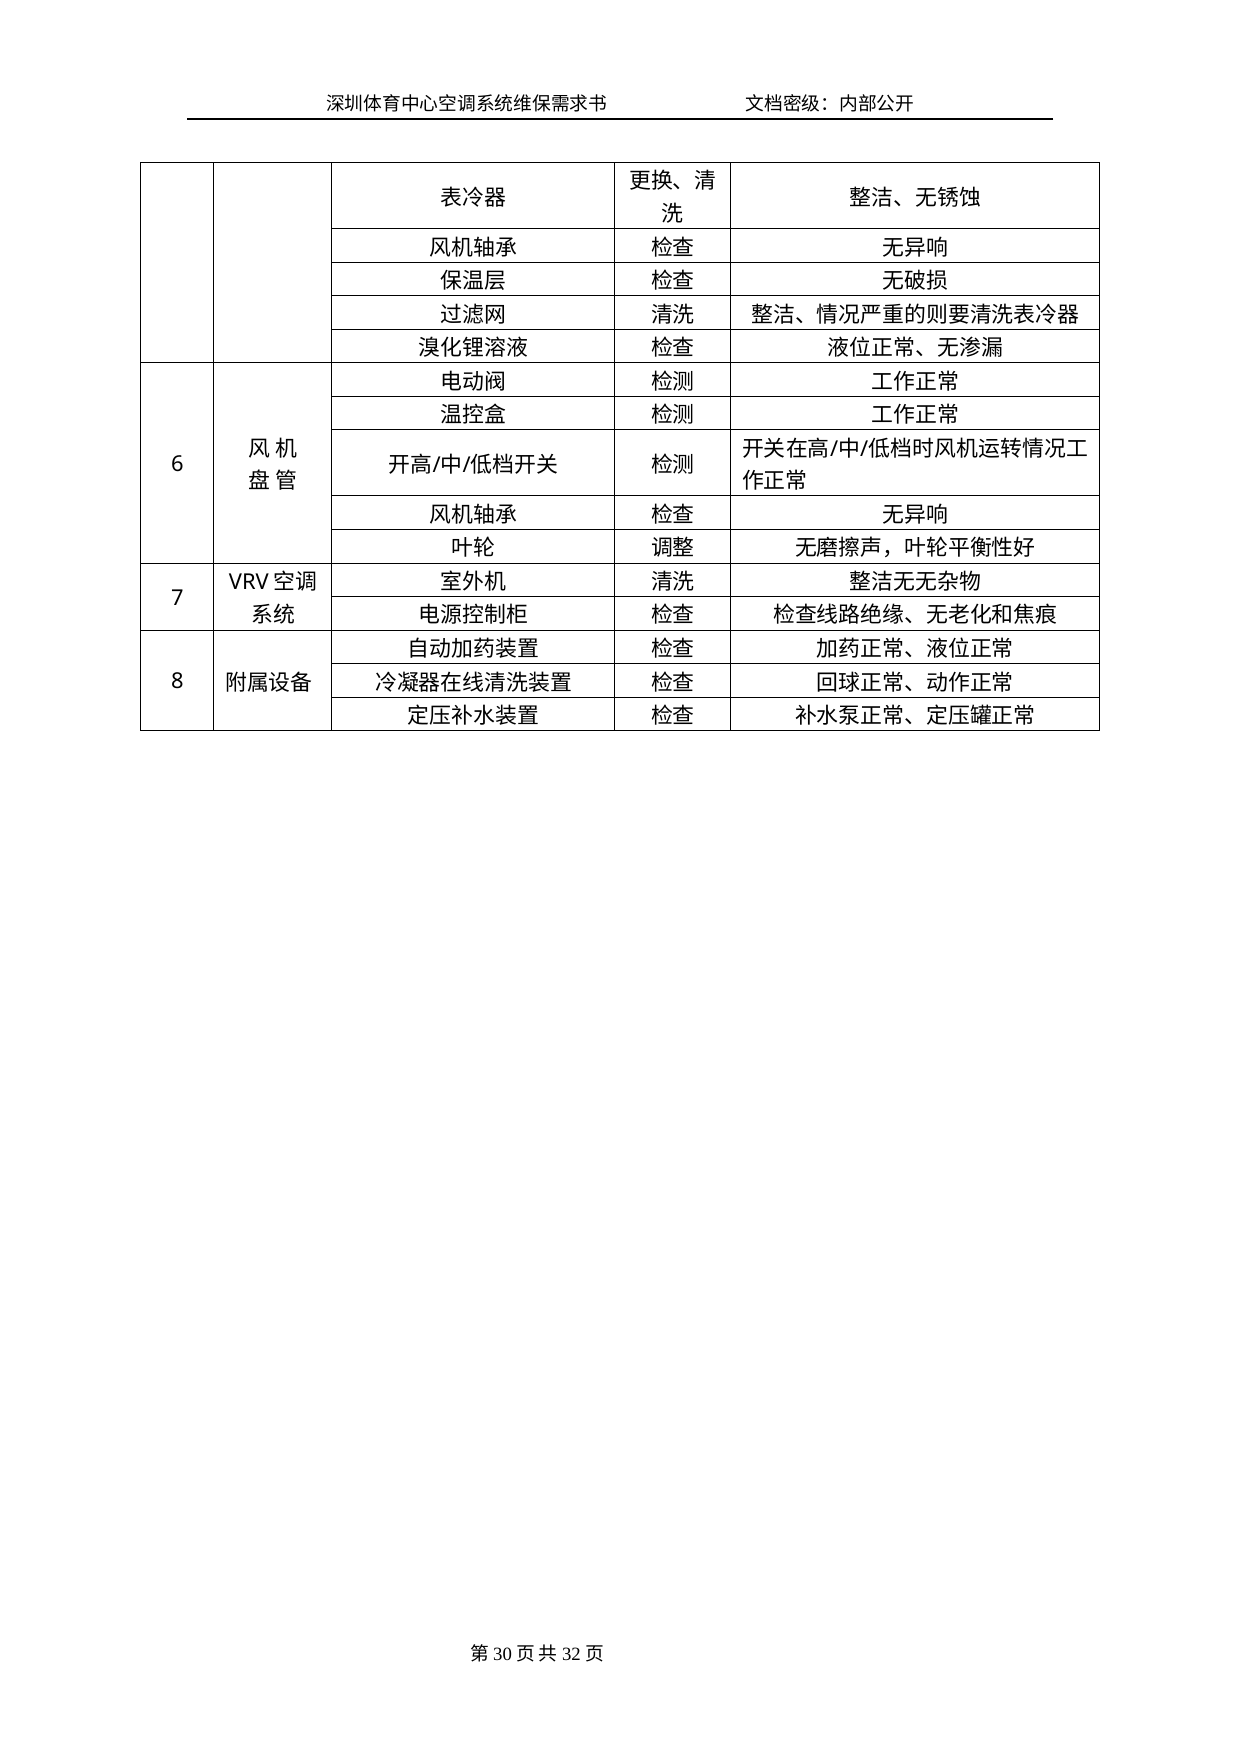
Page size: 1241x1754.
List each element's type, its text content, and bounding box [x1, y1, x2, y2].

table_cell 附属设备 [214, 631, 331, 730]
table_cell 检测 [615, 397, 730, 429]
table_cell 风 机 盘 管 [214, 363, 331, 562]
table_cell 检查 [615, 330, 730, 362]
table_cell 检查 [615, 597, 730, 629]
table_cell 检测 [615, 430, 730, 495]
table_cell 检查 [615, 229, 730, 262]
table_cell 开高/中/低档开关 [332, 430, 614, 495]
table_cell 过滤网 [332, 296, 614, 329]
table_cell 调整 [615, 530, 730, 562]
table_cell 自动加药装置 [332, 631, 614, 663]
table_cell 液位正常、无渗漏 [731, 330, 1099, 362]
table_cell 叶轮 [332, 530, 614, 562]
table_cell 加药正常、液位正常 [731, 631, 1099, 663]
table_cell 7 [141, 564, 213, 629]
table_cell 检查 [615, 664, 730, 697]
table_cell 风机轴承 [332, 229, 614, 262]
table_cell 检查 [615, 263, 730, 295]
table_cell 工作正常 [731, 397, 1099, 429]
table_cell 冷凝器在线清洗装置 [332, 664, 614, 697]
table_cell 更换、清洗 [615, 163, 730, 228]
table_cell 无异响 [731, 229, 1099, 262]
table_cell 检查 [615, 698, 730, 730]
table_cell 整洁、情况严重的则要清洗表冷器 [731, 296, 1099, 329]
table_cell 风机轴承 [332, 496, 614, 529]
table_cell 表冷器 [332, 163, 614, 228]
table_cell 6 [141, 363, 213, 562]
table_cell 检测 [615, 363, 730, 396]
table_cell 工作正常 [731, 363, 1099, 396]
table_cell 检查 [615, 496, 730, 529]
table_cell 溴化锂溶液 [332, 330, 614, 362]
table_cell 整洁、无锈蚀 [731, 163, 1099, 228]
table_cell 检查线路绝缘、无老化和焦痕 [731, 597, 1099, 629]
table_cell 保温层 [332, 263, 614, 295]
table_cell 电动阀 [332, 363, 614, 396]
table_cell 室外机 [332, 564, 614, 596]
table_cell 8 [141, 631, 213, 730]
table_cell 温控盒 [332, 397, 614, 429]
table_cell 清洗 [615, 296, 730, 329]
table_cell 电源控制柜 [332, 597, 614, 629]
table_cell 补水泵正常、定压罐正常 [731, 698, 1099, 730]
table_cell 检查 [615, 631, 730, 663]
table_cell 无磨擦声，叶轮平衡性好 [731, 530, 1099, 562]
table_cell 开关在高/中/低档时风机运转情况工作正常 [731, 430, 1099, 495]
table_cell 回球正常、动作正常 [731, 664, 1099, 697]
table_cell 清洗 [615, 564, 730, 596]
table_cell VRV空调系统 [214, 564, 331, 629]
table_cell 无异响 [731, 496, 1099, 529]
table_cell 无破损 [731, 263, 1099, 295]
table_cell 定压补水装置 [332, 698, 614, 730]
table_cell 整洁无无杂物 [731, 564, 1099, 596]
